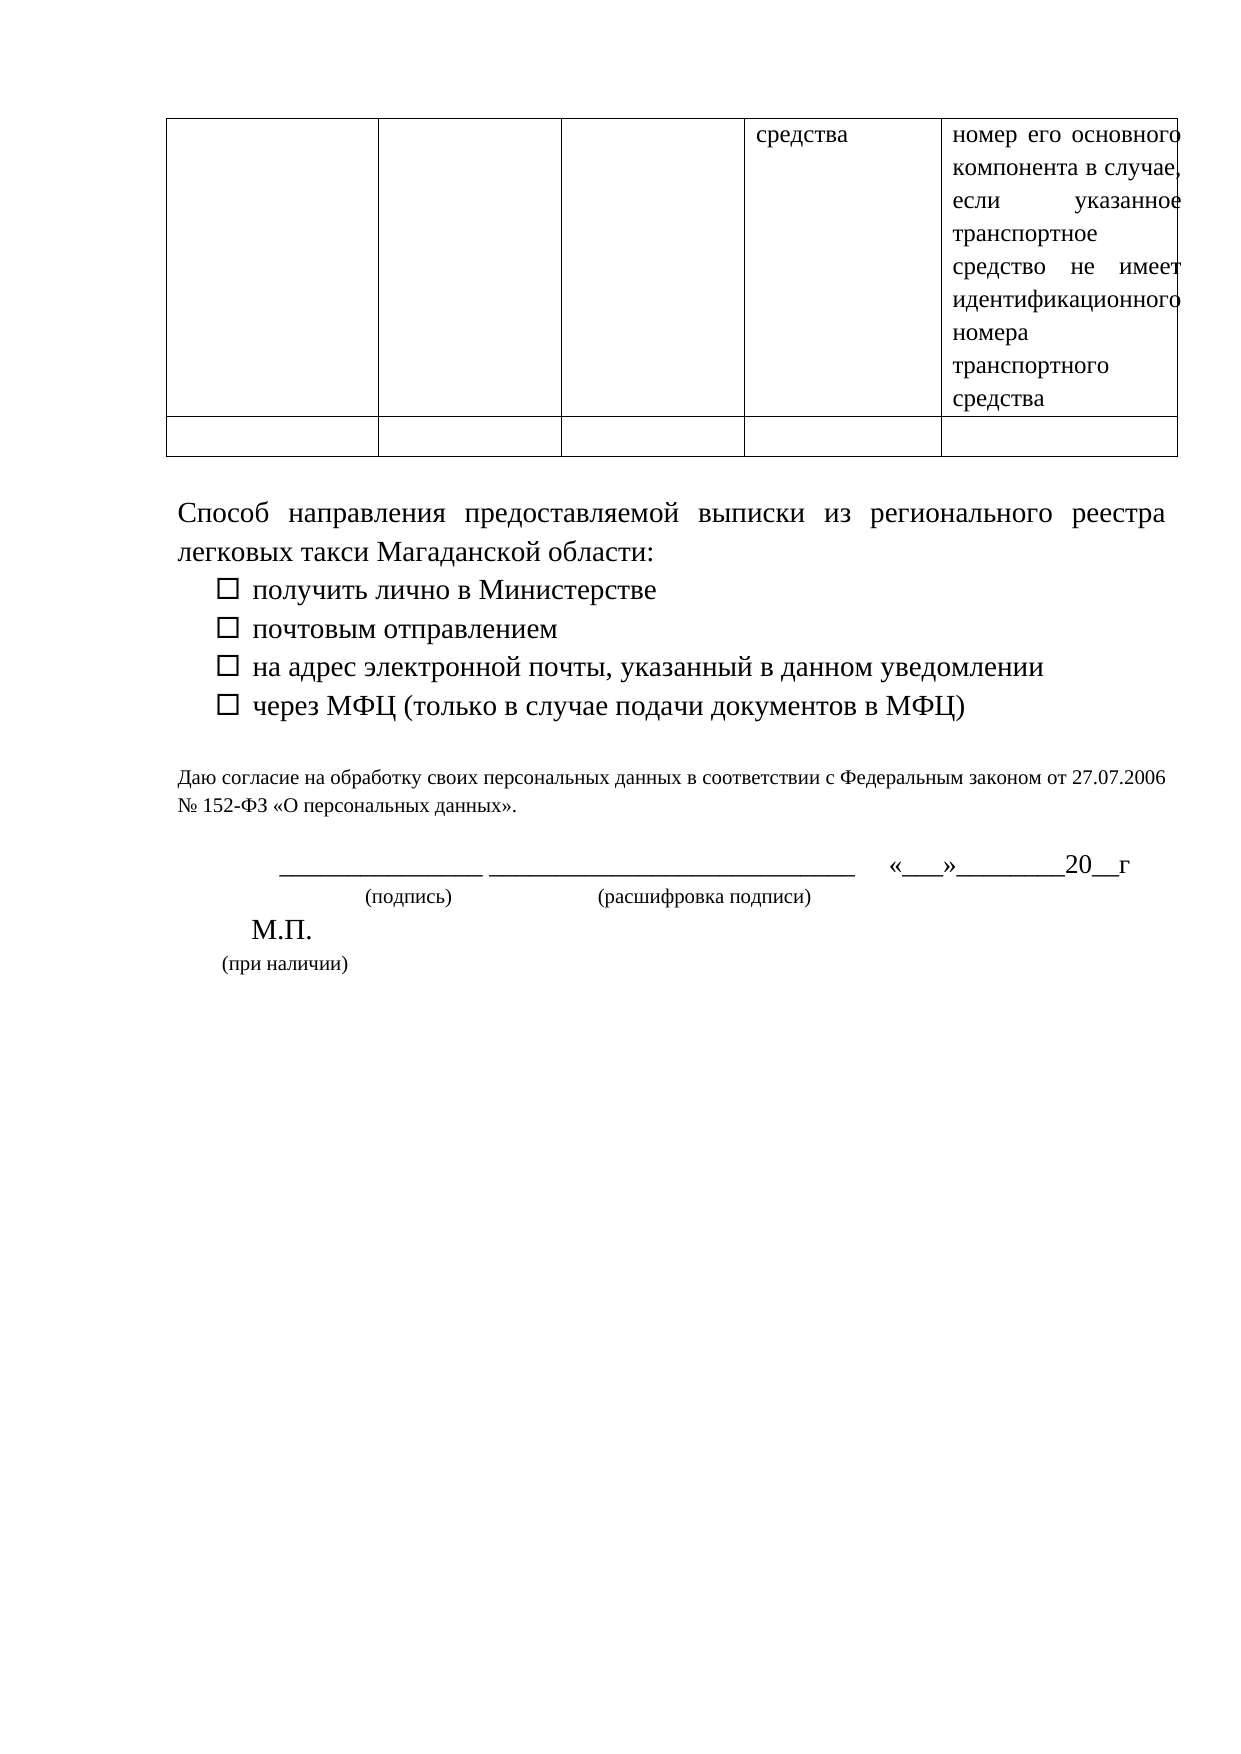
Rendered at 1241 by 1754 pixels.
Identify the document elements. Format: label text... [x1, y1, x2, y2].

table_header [379, 119, 561, 416]
table_cell [379, 417, 561, 456]
text Способ направления предоставляемой выписки из регионального реестра легковых такси Магаданской области: [177, 495, 1167, 567]
text (подпись) (расшифровка подписи) [177, 884, 1167, 908]
text Даю согласие на обработку своих персональных данных в соответствии с Федеральным законом от 27.07.2006 № 152-ФЗ «О персональных данных». [177, 765, 1167, 817]
text М.П. [177, 912, 1167, 945]
text (при наличии) [177, 950, 1167, 974]
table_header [942, 119, 1177, 416]
list на адрес электронной почты, указанный в данном уведомлении [215, 649, 1167, 683]
list через МФЦ (только в случае подачи документов в МФЦ) [215, 688, 1167, 722]
text _______________ ___________________________ «___»________20__г [177, 848, 1167, 879]
list получить лично в Министерстве [215, 572, 1167, 606]
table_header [562, 119, 744, 416]
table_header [167, 119, 378, 416]
table_cell [562, 417, 744, 456]
table_cell [167, 417, 378, 456]
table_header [745, 119, 941, 416]
table_cell [745, 417, 941, 456]
table_cell [942, 417, 1177, 456]
list почтовым отправлением [215, 611, 1167, 644]
